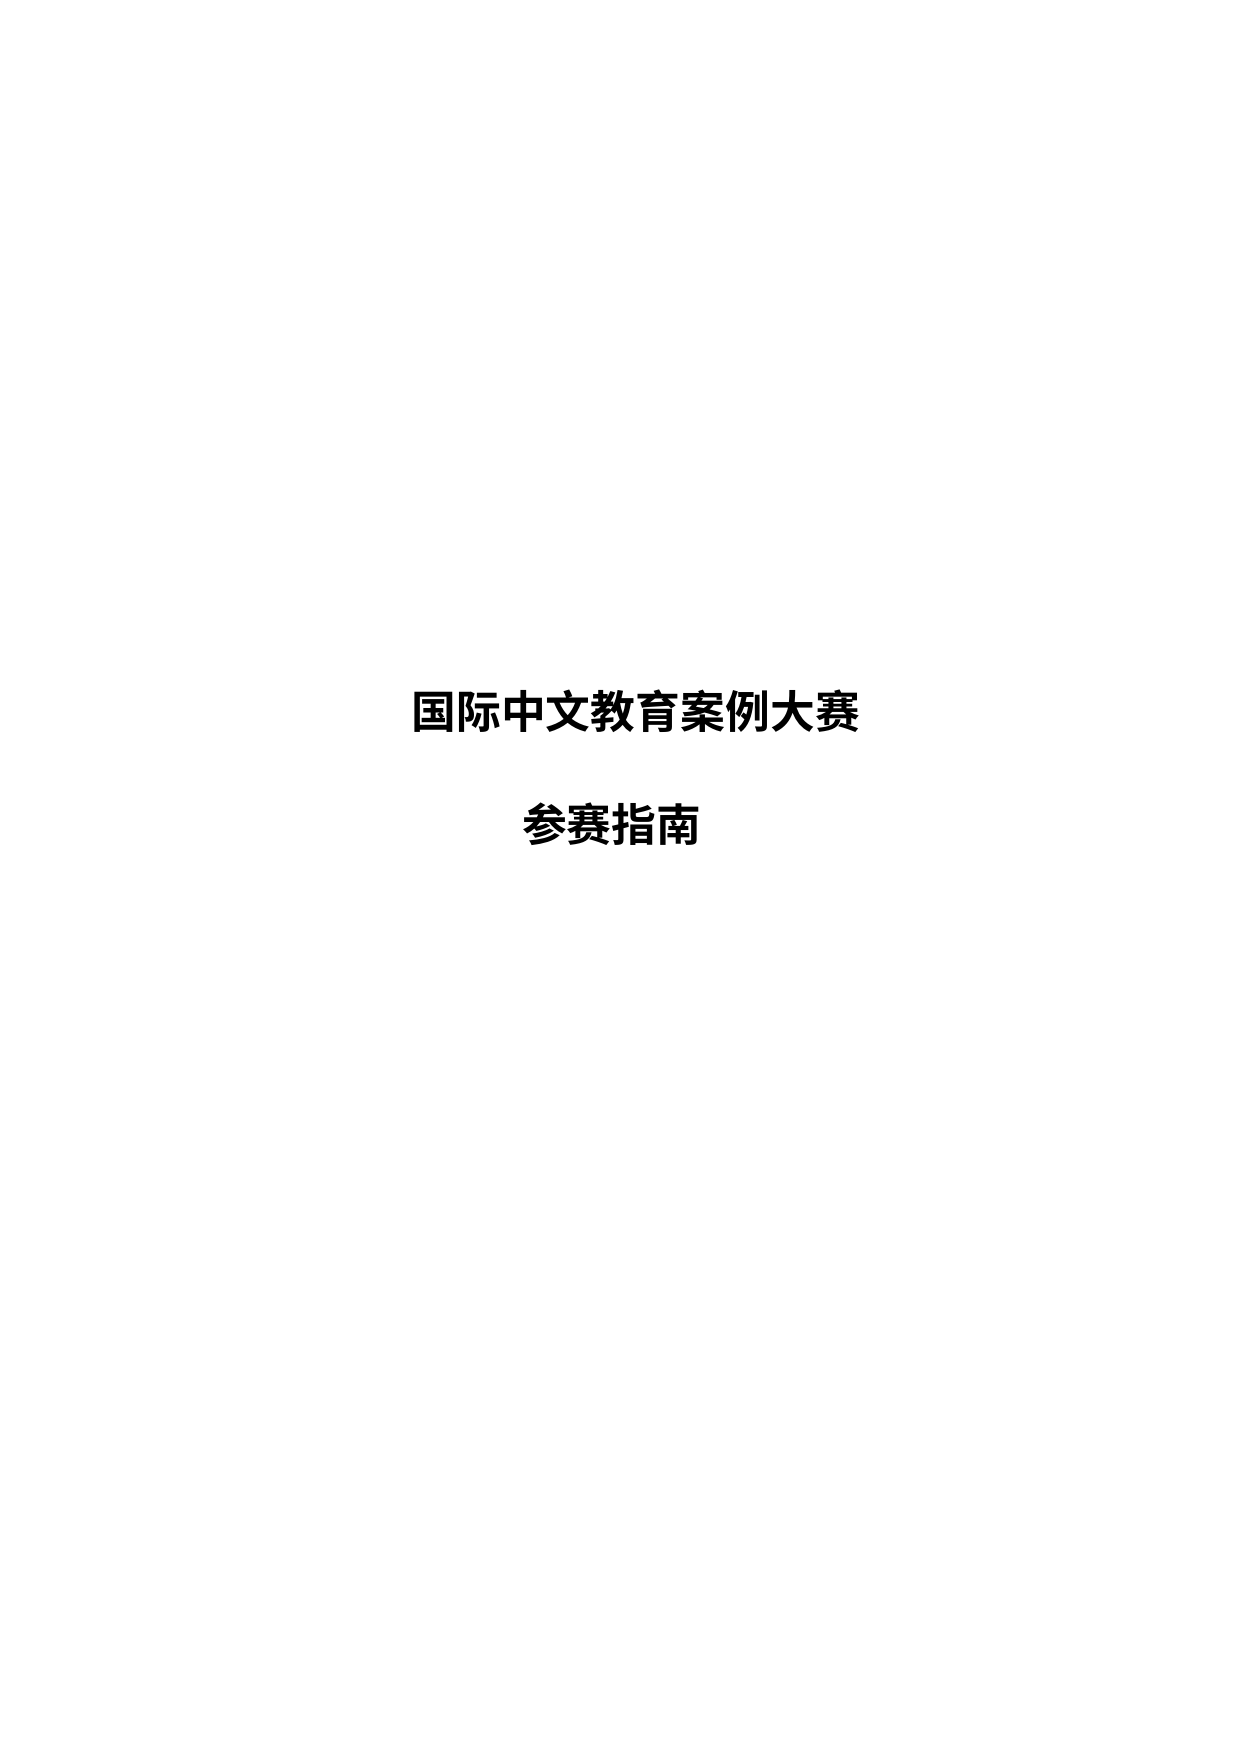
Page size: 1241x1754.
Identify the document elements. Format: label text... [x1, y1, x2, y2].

text 国际中文教育案例大赛 [177, 683, 1094, 743]
text 参赛指南 [522, 797, 1094, 857]
